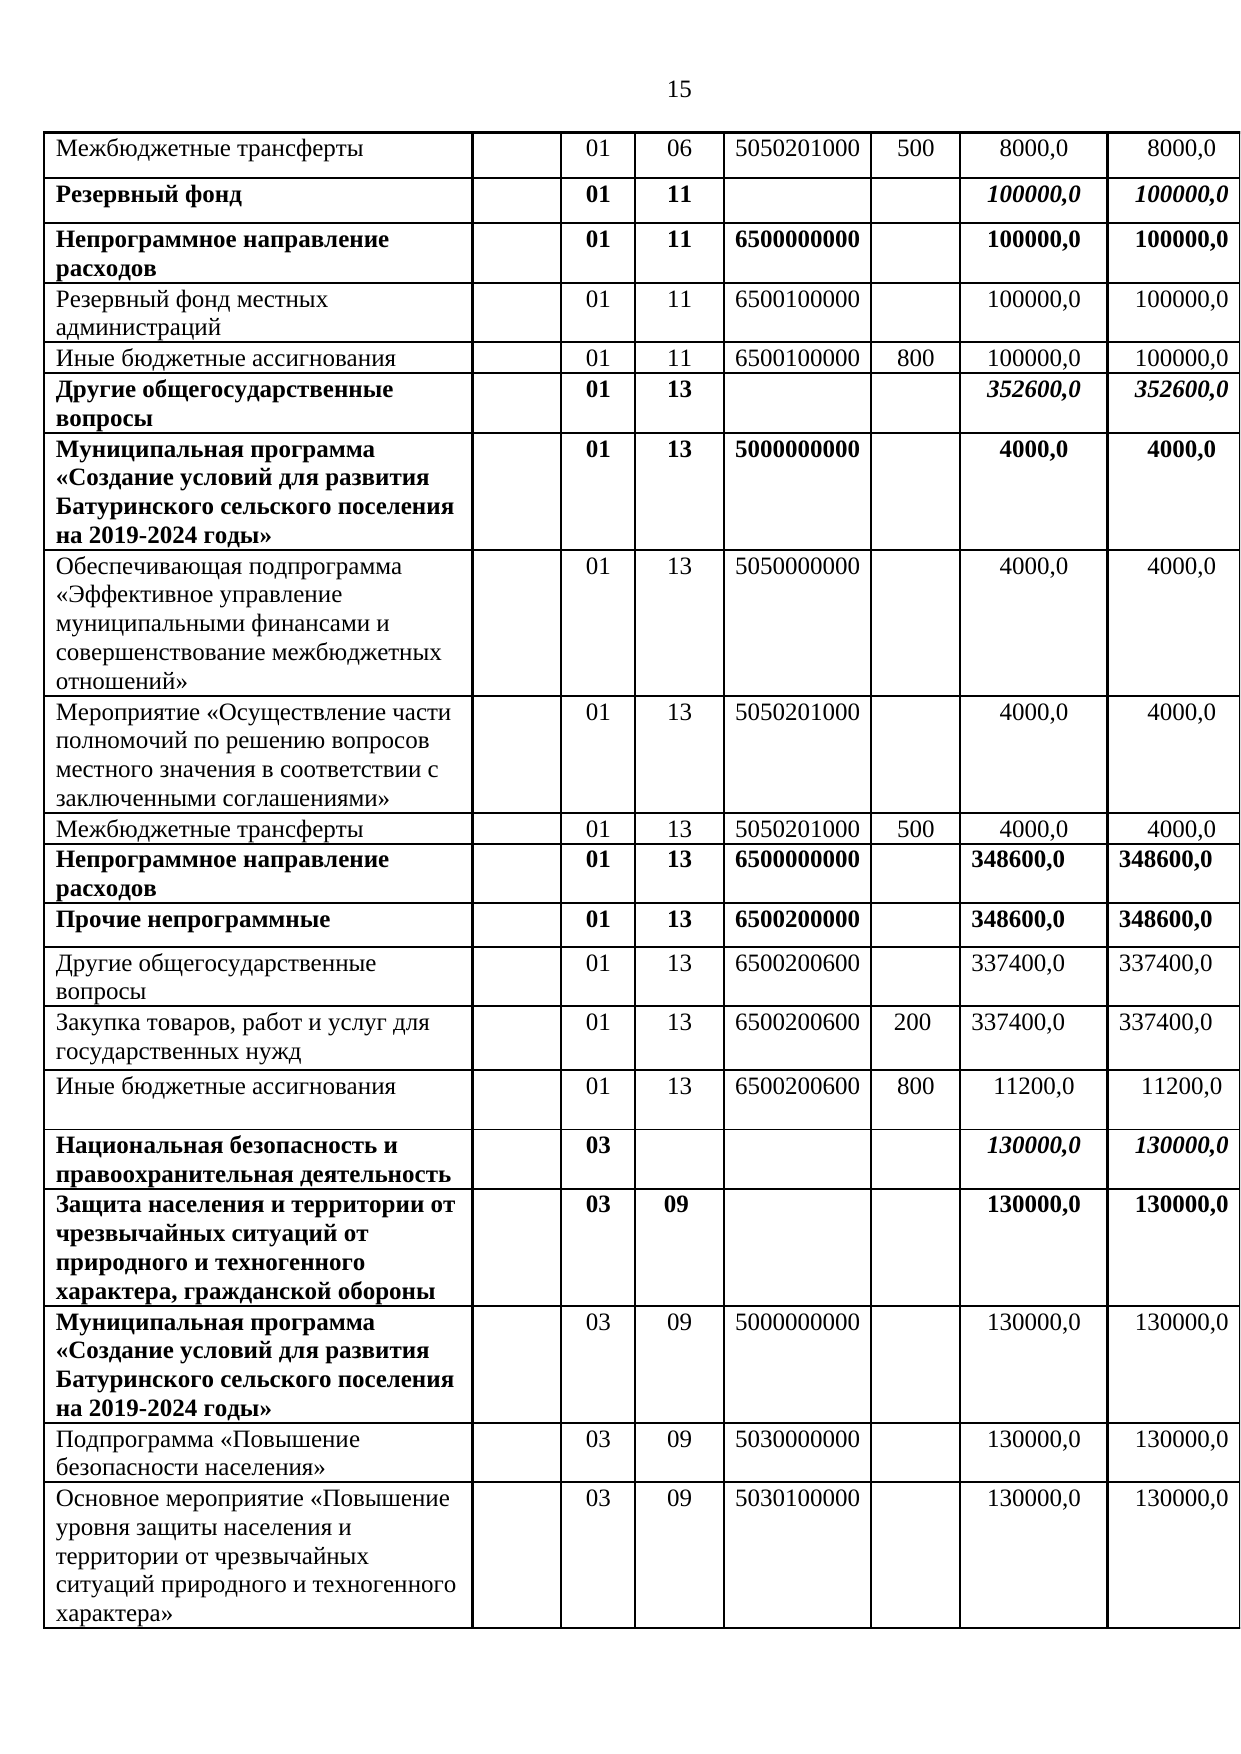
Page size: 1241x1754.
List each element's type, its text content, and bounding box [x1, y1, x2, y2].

table_cell 4000,0 [961, 814, 1106, 842]
table_cell 01 [562, 1071, 634, 1129]
table_cell [474, 1130, 560, 1187]
table_cell 11 [636, 343, 723, 372]
table_cell [872, 551, 959, 694]
table_cell 130000,0 [961, 1307, 1106, 1422]
table_cell 5030100000 [725, 1483, 870, 1627]
table_cell 337400,0 [1109, 1007, 1239, 1069]
table_cell [474, 1307, 560, 1422]
table_cell 01 [562, 374, 634, 432]
table_cell 130000,0 [1109, 1483, 1239, 1627]
table_cell 13 [636, 434, 723, 549]
table_cell 13 [636, 1007, 723, 1069]
table_cell 6500000000 [725, 845, 870, 902]
table_cell [474, 343, 560, 372]
table_cell 01 [562, 179, 634, 222]
table_cell 337400,0 [961, 1007, 1106, 1069]
table_cell 6500100000 [725, 343, 870, 372]
table_cell 11200,0 [1109, 1071, 1239, 1129]
table_cell [872, 948, 959, 1005]
table_cell 100000,0 [1109, 224, 1239, 282]
table_cell Защита населения и территории от чрезвычайных ситуаций от природного и техногенного характера, гражданской обороны [45, 1190, 471, 1304]
table_cell [474, 697, 560, 812]
table_cell Национальная безопасность и правоохранительная деятельность [45, 1130, 471, 1187]
table_cell 6500200600 [725, 1007, 870, 1069]
table_cell 130000,0 [1109, 1307, 1239, 1422]
table_cell 03 [562, 1307, 634, 1422]
table_cell Муниципальная программа «Создание условий для развития Батуринского сельского поселения на 2019-2024 годы» [45, 1307, 471, 1422]
table_cell Резервный фонд [45, 179, 471, 222]
table_cell [474, 434, 560, 549]
table_cell 5050201000 [725, 697, 870, 812]
table_cell 8000,0 [1109, 134, 1239, 177]
table_cell 348600,0 [1109, 904, 1239, 946]
table_cell [474, 1483, 560, 1627]
table_cell 4000,0 [961, 697, 1106, 812]
table_cell 01 [562, 551, 634, 694]
table_cell [474, 1007, 560, 1069]
table_cell 4000,0 [1109, 697, 1239, 812]
table_cell 01 [562, 845, 634, 902]
table_cell Резервный фонд местных администраций [45, 284, 471, 341]
table_cell [872, 1307, 959, 1422]
table_cell [474, 814, 560, 842]
table_cell 130000,0 [1109, 1424, 1239, 1481]
table_cell [474, 948, 560, 1005]
table_cell Межбюджетные трансферты [45, 814, 471, 842]
table_cell 130000,0 [1109, 1130, 1239, 1187]
table_cell 4000,0 [961, 434, 1106, 549]
table_cell [872, 179, 959, 222]
table_cell 03 [562, 1190, 634, 1304]
table_cell 130000,0 [961, 1483, 1106, 1627]
table_cell 100000,0 [961, 284, 1106, 341]
table_cell [474, 1071, 560, 1129]
table_cell [474, 284, 560, 341]
table_cell 01 [562, 224, 634, 282]
table_cell [872, 374, 959, 432]
table_cell 337400,0 [961, 948, 1106, 1005]
table_cell 5050201000 [725, 814, 870, 842]
table_cell 4000,0 [1109, 814, 1239, 842]
table_cell 348600,0 [961, 904, 1106, 946]
table_cell 100000,0 [1109, 343, 1239, 372]
table_cell [474, 845, 560, 902]
table_cell [872, 1483, 959, 1627]
table_cell 348600,0 [961, 845, 1106, 902]
table_cell [872, 697, 959, 812]
table_cell 09 [636, 1483, 723, 1627]
table_cell [474, 1424, 560, 1481]
table_cell 13 [636, 697, 723, 812]
table_cell 11 [636, 284, 723, 341]
table_cell 5050201000 [725, 134, 870, 177]
table_cell 6500200600 [725, 948, 870, 1005]
table_cell [872, 1190, 959, 1304]
table_cell 8000,0 [961, 134, 1106, 177]
table_cell 6500200600 [725, 1071, 870, 1129]
table_cell Основное мероприятие «Повышение уровня защиты населения и территории от чрезвычайных ситуаций природного и техногенного характера» [45, 1483, 471, 1627]
table_cell 01 [562, 343, 634, 372]
table_cell Прочие непрограммные [45, 904, 471, 946]
table_cell [474, 551, 560, 694]
table_cell 800 [872, 343, 959, 372]
table_cell 130000,0 [961, 1424, 1106, 1481]
table_cell 4000,0 [961, 551, 1106, 694]
table_cell [474, 179, 560, 222]
table_cell 337400,0 [1109, 948, 1239, 1005]
table_cell 352600,0 [961, 374, 1106, 432]
table_cell Иные бюджетные ассигнования [45, 343, 471, 372]
table_cell 13 [636, 551, 723, 694]
table_cell [474, 1190, 560, 1304]
table_cell [872, 845, 959, 902]
table_cell 6500000000 [725, 224, 870, 282]
table_cell 100000,0 [961, 224, 1106, 282]
table_cell Иные бюджетные ассигнования [45, 1071, 471, 1129]
table_cell 03 [562, 1424, 634, 1481]
table_cell 13 [636, 374, 723, 432]
table_cell 01 [562, 1007, 634, 1069]
table_cell 01 [562, 814, 634, 842]
table_cell 348600,0 [1109, 845, 1239, 902]
table_cell Закупка товаров, работ и услуг для государственных нужд [45, 1007, 471, 1069]
table_cell [872, 284, 959, 341]
table_cell Муниципальная программа «Создание условий для развития Батуринского сельского поселения на 2019-2024 годы» [45, 434, 471, 549]
table_cell 500 [872, 134, 959, 177]
table_cell 100000,0 [961, 343, 1106, 372]
table_cell 352600,0 [1109, 374, 1239, 432]
table_cell [725, 1130, 870, 1187]
table_cell Другие общегосударственные вопросы [45, 948, 471, 1005]
table_cell 13 [636, 948, 723, 1005]
table_cell 13 [636, 1071, 723, 1129]
table_cell 06 [636, 134, 723, 177]
table_cell 100000,0 [961, 179, 1106, 222]
table_cell 11200,0 [961, 1071, 1106, 1129]
table_cell 01 [562, 434, 634, 549]
table_cell 01 [562, 134, 634, 177]
table_cell 500 [872, 814, 959, 842]
table_cell 4000,0 [1109, 551, 1239, 694]
table_cell 130000,0 [1109, 1190, 1239, 1304]
table_cell Подпрограмма «Повышение безопасности населения» [45, 1424, 471, 1481]
table_cell 6500100000 [725, 284, 870, 341]
table_cell 01 [562, 284, 634, 341]
table_cell 800 [872, 1071, 959, 1129]
table_cell 13 [636, 845, 723, 902]
table_cell [474, 224, 560, 282]
table_cell 5030000000 [725, 1424, 870, 1481]
table_cell 09 [636, 1190, 723, 1304]
table_cell 13 [636, 814, 723, 842]
table_cell Обеспечивающая подпрограмма «Эффективное управление муниципальными финансами и совершенствование межбюджетных отношений» [45, 551, 471, 694]
table_cell 200 [872, 1007, 959, 1069]
table_cell 5000000000 [725, 434, 870, 549]
table_cell 130000,0 [961, 1130, 1106, 1187]
table_cell 01 [562, 904, 634, 946]
table_cell [636, 1130, 723, 1187]
table_cell [872, 224, 959, 282]
table_cell Другие общегосударственные вопросы [45, 374, 471, 432]
table_cell Межбюджетные трансферты [45, 134, 471, 177]
table_cell 13 [636, 904, 723, 946]
table_cell 09 [636, 1424, 723, 1481]
table_cell [872, 1424, 959, 1481]
table_cell [474, 134, 560, 177]
table_cell 100000,0 [1109, 179, 1239, 222]
table_cell 5000000000 [725, 1307, 870, 1422]
table_cell 6500200000 [725, 904, 870, 946]
table_cell 01 [562, 948, 634, 1005]
table_cell [474, 904, 560, 946]
table_cell 09 [636, 1307, 723, 1422]
table_cell [725, 374, 870, 432]
table_cell [872, 1130, 959, 1187]
table_cell 11 [636, 179, 723, 222]
table_cell Непрограммное направление расходов [45, 845, 471, 902]
table_cell [872, 434, 959, 549]
table_cell 5050000000 [725, 551, 870, 694]
table_cell 100000,0 [1109, 284, 1239, 341]
table_cell [725, 1190, 870, 1304]
table_cell 03 [562, 1130, 634, 1187]
table_cell Мероприятие «Осуществление части полномочий по решению вопросов местного значения в соответствии с заключенными соглашениями» [45, 697, 471, 812]
table_cell 130000,0 [961, 1190, 1106, 1304]
table_cell [474, 374, 560, 432]
table_cell 4000,0 [1109, 434, 1239, 549]
table_cell 01 [562, 697, 634, 812]
table_cell [872, 904, 959, 946]
table_cell [725, 179, 870, 222]
table_cell 03 [562, 1483, 634, 1627]
table_cell 11 [636, 224, 723, 282]
table_cell Непрограммное направление расходов [45, 224, 471, 282]
